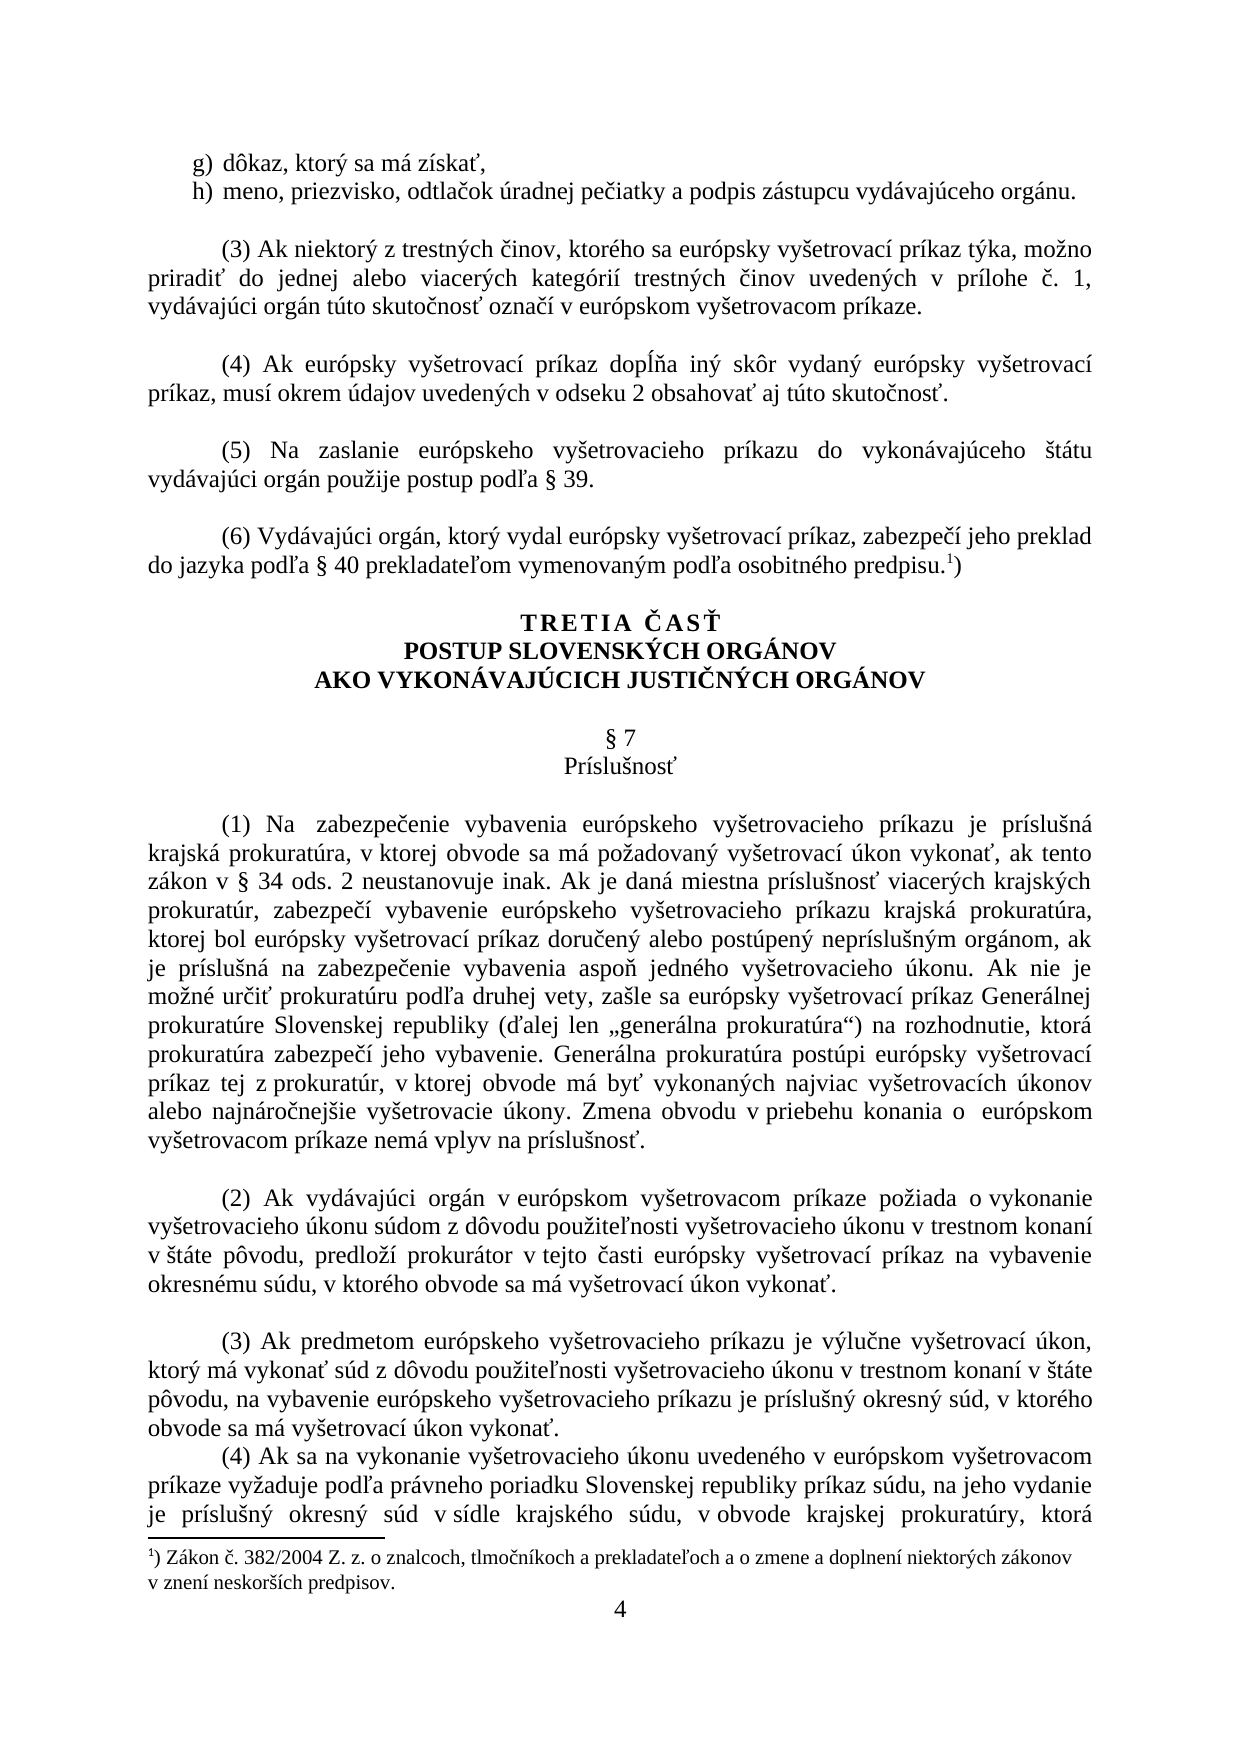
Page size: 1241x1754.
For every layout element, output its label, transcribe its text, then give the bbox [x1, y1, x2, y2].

text TRETIA ČASŤ [148, 608, 1093, 636]
text (3) Ak niektorý z trestných činov, ktorého sa európsky vyšetrovací príkaz týka, možno priradiť do jednej alebo viacerých kategórií trestných činov uvedených v prílohe č. 1, vydávajúci orgán túto skutočnosť označí v európskom vyšetrovacom príkaze. [148, 234, 1093, 320]
text (6) Vydávajúci orgán, ktorý vydal európsky vyšetrovací príkaz, zabezpečí jeho preklad do jazyka podľa § 40 prekladateľom vymenovaným podľa osobitného predpisu.) [148, 521, 1093, 579]
list dôkaz, ktorý sa má získať, [192, 148, 1093, 176]
text (3) Ak predmetom európskeho vyšetrovacieho príkazu je výlučne vyšetrovací úkon, ktorý má vykonať súd z dôvodu použiteľnosti vyšetrovacieho úkonu v trestnom konaní v štáte pôvodu, na vybavenie európskeho vyšetrovacieho príkazu je príslušný okresný súd, v ktorého obvode sa má vyšetrovací úkon vykonať. [148, 1326, 1093, 1441]
list meno, priezvisko, odtlačok úradnej pečiatky a podpis zástupcu vydávajúceho orgánu. [192, 176, 1093, 205]
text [148, 1441, 1093, 1528]
text Príslušnosť [148, 751, 1093, 780]
text (2) Ak vydávajúci orgán v európskom vyšetrovacom príkaze požiada o vykonanie vyšetrovacieho úkonu súdom z dôvodu použiteľnosti vyšetrovacieho úkonu v trestnom konaní v štáte pôvodu, predloží prokurátor v tejto časti európsky vyšetrovací príkaz na vybavenie okresnému súdu, v ktorého obvode sa má vyšetrovací úkon vykonať. [148, 1183, 1093, 1298]
text (4) Ak európsky vyšetrovací príkaz dopĺňa iný skôr vydaný európsky vyšetrovací príkaz, musí okrem údajov uvedených v odseku 2 obsahovať aj túto skutočnosť. [148, 349, 1093, 406]
text (1) Na zabezpečenie vybavenia európskeho vyšetrovacieho príkazu je príslušná krajská prokuratúra, v ktorej obvode sa má požadovaný vyšetrovací úkon vykonať, ak tento zákon v § 34 ods. 2 neustanovuje inak. Ak je daná miestna príslušnosť viacerých krajských prokuratúr, zabezpečí vybavenie európskeho vyšetrovacieho príkazu krajská prokuratúra, ktorej bol európsky vyšetrovací príkaz doručený alebo postúpený nepríslušným orgánom, ak je príslušná na zabezpečenie vybavenia aspoň jedného vyšetrovacieho úkonu. Ak nie je možné určiť prokuratúru podľa druhej vety, zašle sa európsky vyšetrovací príkaz Generálnej prokuratúre Slovenskej republiky (ďalej len „generálna prokuratúra“) na rozhodnutie, ktorá prokuratúra zabezpečí jeho vybavenie. Generálna prokuratúra postúpi európsky vyšetrovací príkaz tej z prokuratúr, v ktorej obvode má byť vykonaných najviac vyšetrovacích úkonov alebo najnáročnejšie vyšetrovacie úkony. Zmena obvodu v priebehu konania o európskom vyšetrovacom príkaze nemá vplyv na príslušnosť. [148, 809, 1093, 1154]
text POSTUP SLOVENSKÝCH ORGÁNOV [148, 636, 1093, 665]
text (5) Na zaslanie európskeho vyšetrovacieho príkazu do vykonávajúceho štátu vydávajúci orgán použije postup podľa § 39. [148, 435, 1093, 493]
text AKO VYKONÁVAJÚCICH JUSTIČNÝCH ORGÁNOV [148, 665, 1093, 694]
text § 7 [148, 723, 1093, 751]
